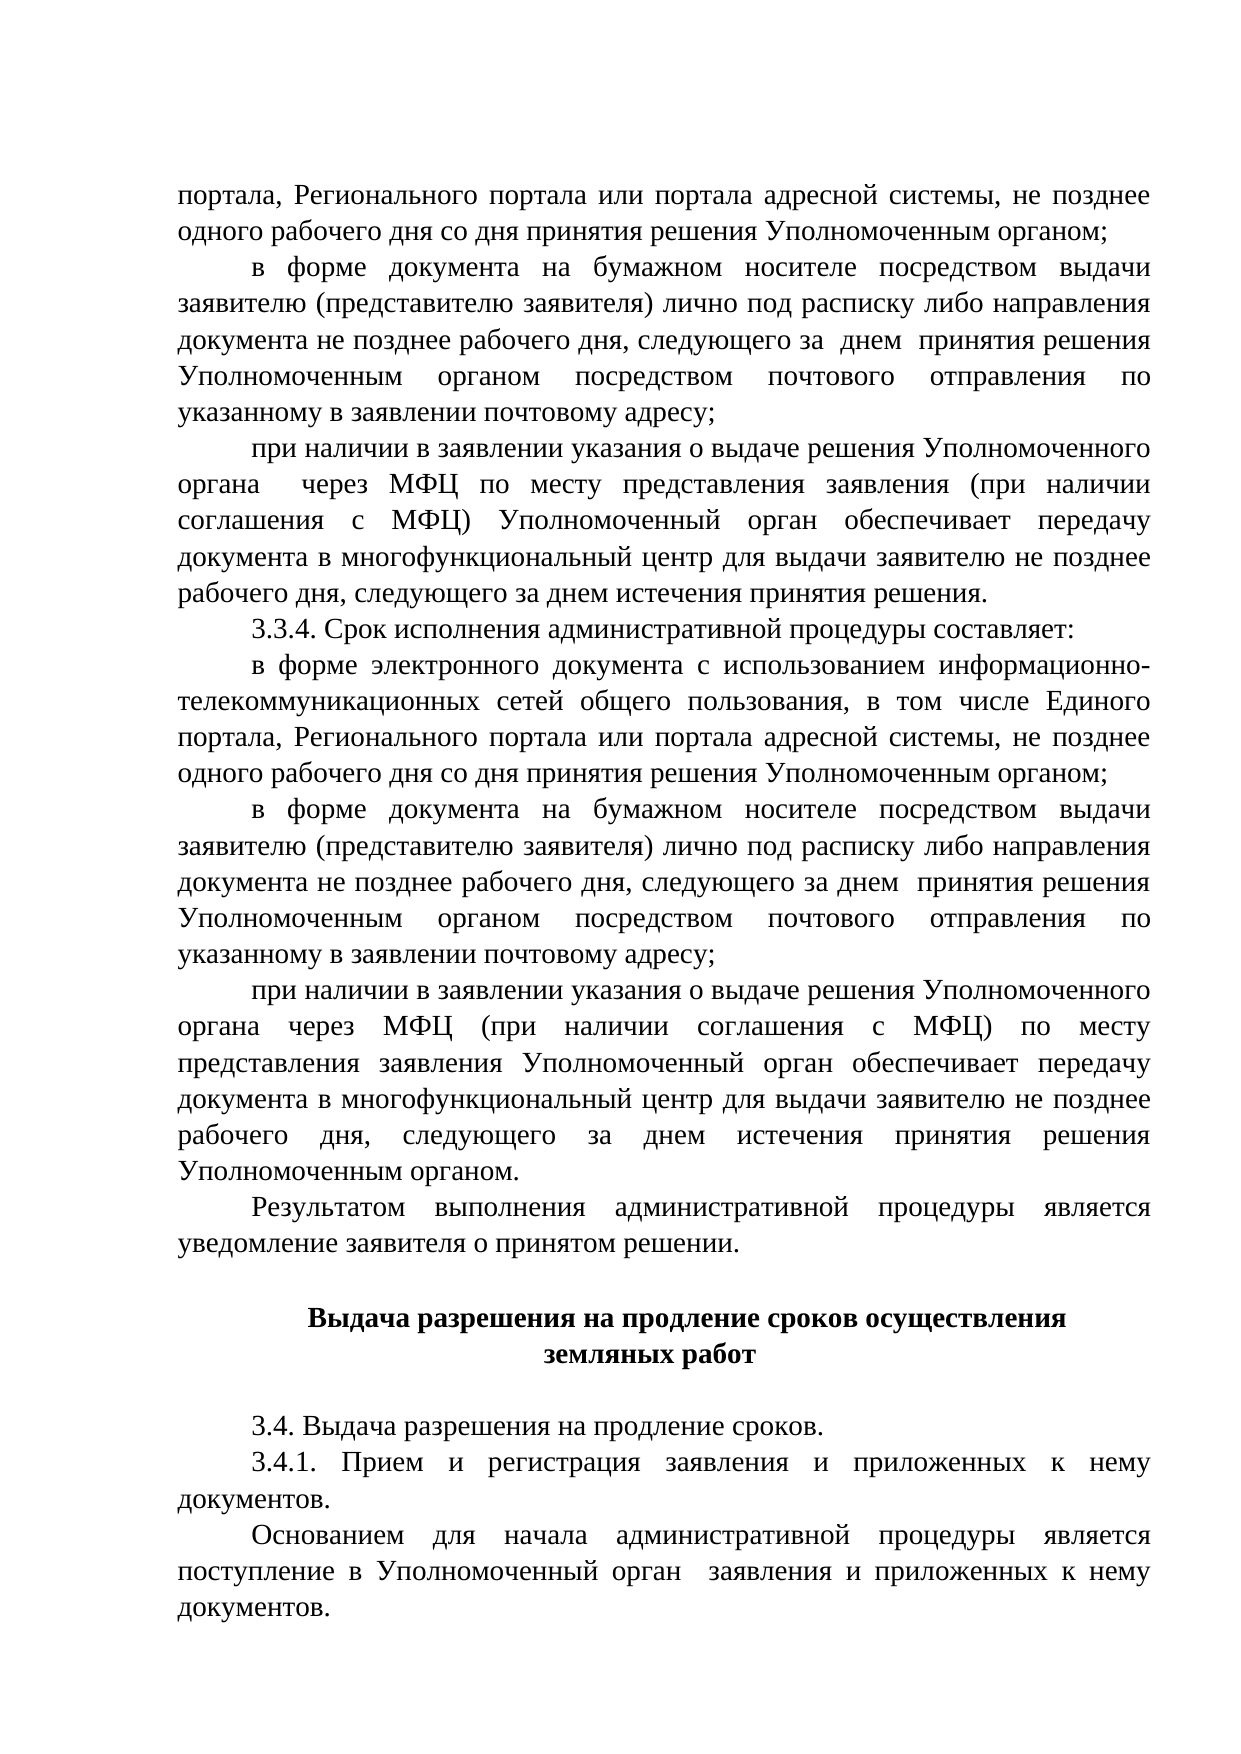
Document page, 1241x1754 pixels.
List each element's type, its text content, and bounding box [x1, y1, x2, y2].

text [177, 177, 1152, 247]
text 3.4.1. Прием и регистрация заявления и приложенных к нему документов. [177, 1444, 1152, 1514]
text Результатом выполнения административной процедуры является уведомление заявителя о принятом решении. [177, 1189, 1152, 1259]
text при наличии в заявлении указания о выдаче решения Уполномоченного органа через МФЦ (при наличии соглашения с МФЦ) по месту представления заявления Уполномоченный орган обеспечивает передачу документа в многофункциональный центр для выдачи заявителю не позднее рабочего дня, следующего за днем истечения принятия решения Уполномоченным органом. [177, 972, 1152, 1187]
text Выдача разрешения на продление сроков осуществления земляных работ [177, 1300, 1122, 1370]
text в форме документа на бумажном носителе посредством выдачи заявителю (представителю заявителя) лично под расписку либо направления документа не позднее рабочего дня, следующего за днем принятия решения Уполномоченным органом посредством почтового отправления по указанному в заявлении почтовому адресу; [177, 249, 1152, 428]
text 3.3.4. Срок исполнения административной процедуры составляет: [177, 611, 1152, 644]
text при наличии в заявлении указания о выдаче решения Уполномоченного органа через МФЦ по месту представления заявления (при наличии соглашения с МФЦ) Уполномоченный орган обеспечивает передачу документа в многофункциональный центр для выдачи заявителю не позднее рабочего дня, следующего за днем истечения принятия решения. [177, 430, 1152, 608]
text в форме документа на бумажном носителе посредством выдачи заявителю (представителю заявителя) лично под расписку либо направления документа не позднее рабочего дня, следующего за днем принятия решения Уполномоченным органом посредством почтового отправления по указанному в заявлении почтовому адресу; [177, 792, 1152, 970]
text Основанием для начала административной процедуры является поступление в Уполномоченный орган заявления и приложенных к нему документов. [177, 1517, 1152, 1623]
text 3.4. Выдача разрешения на продление сроков. [177, 1408, 1152, 1442]
